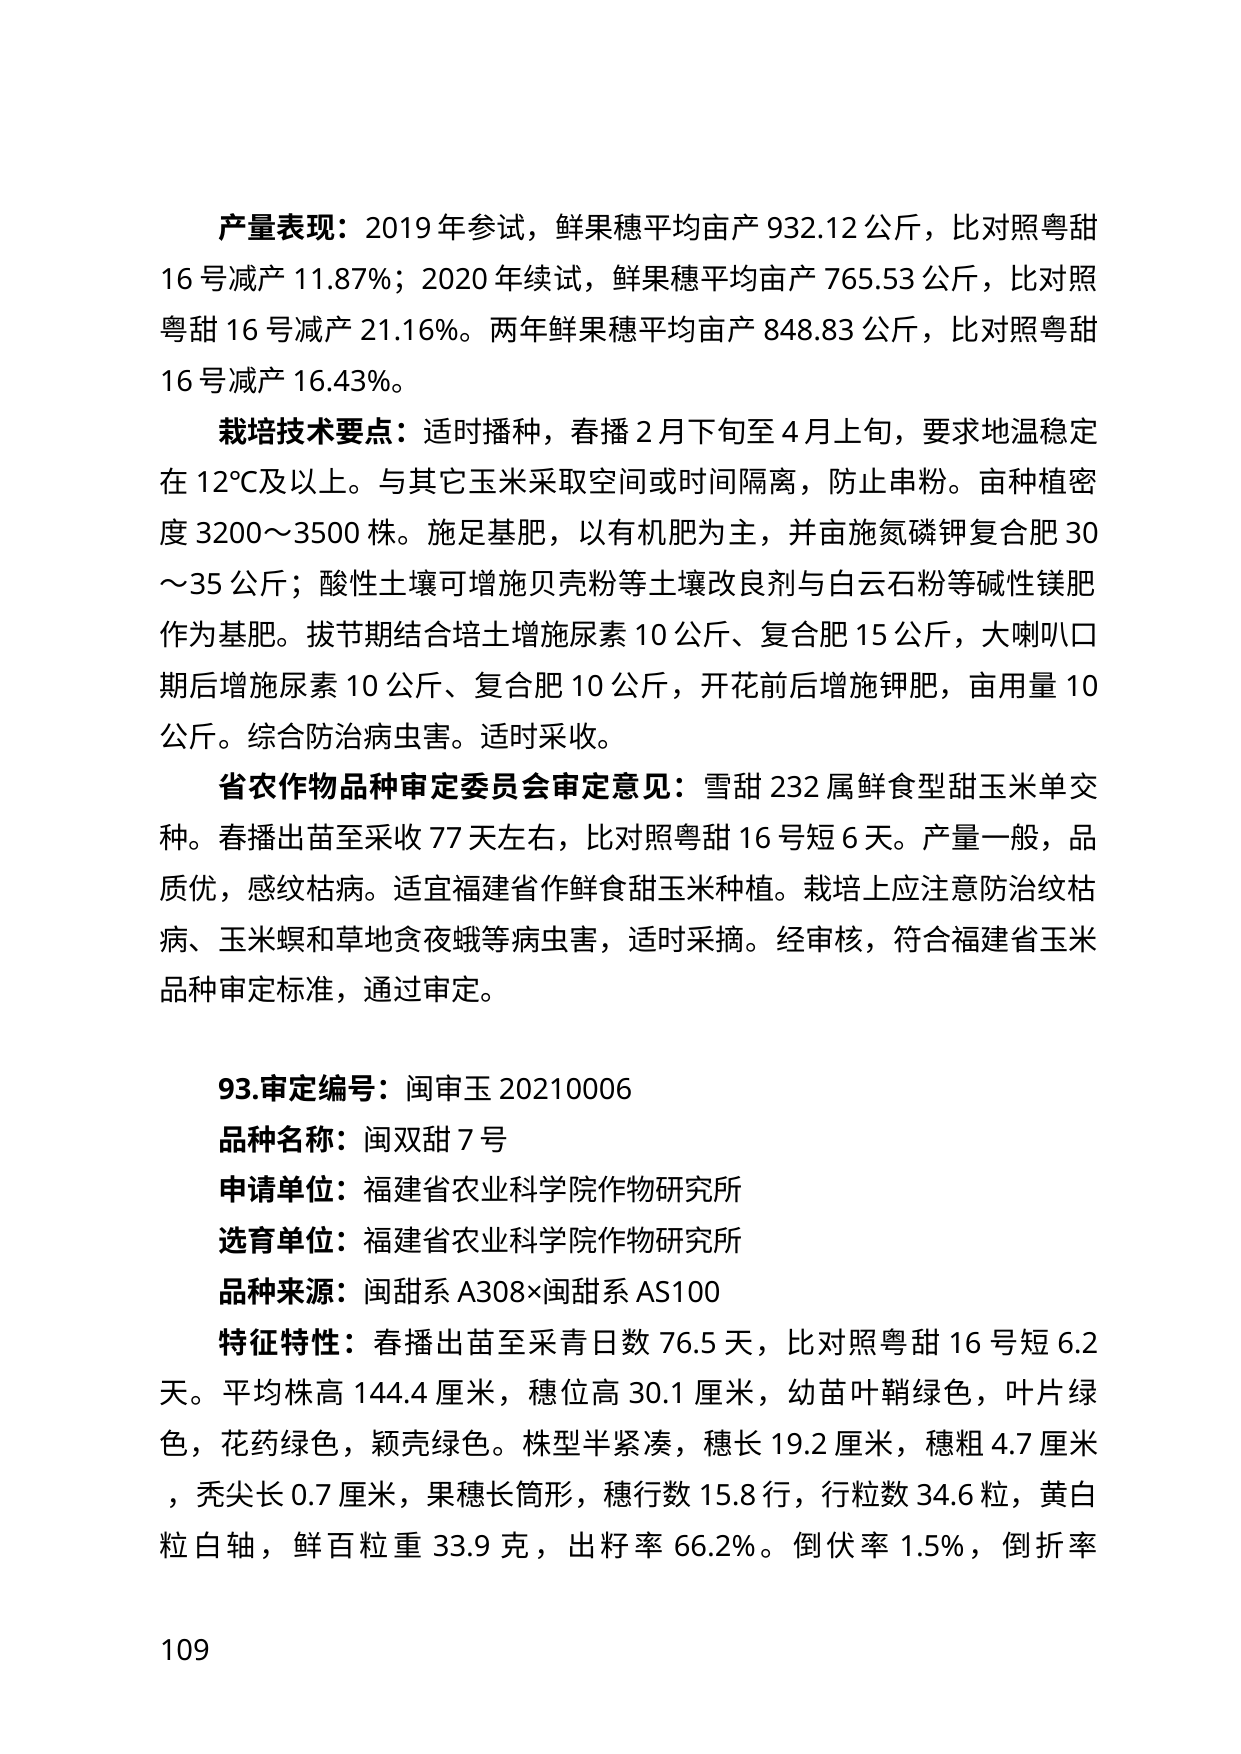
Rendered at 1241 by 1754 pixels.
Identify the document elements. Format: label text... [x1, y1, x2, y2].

text 栽培技术要点：适时播种，春播2月下旬至4月上旬，要求地温稳定在12℃及以上。与其它玉米采取空间或时间隔离，防止串粉。亩种植密度3200～3500株。施足基肥，以有机肥为主，并亩施氮磷钾复合肥30～35公斤；酸性土壤可增施贝壳粉等土壤改良剂与白云石粉等碱性镁肥作为基肥。拔节期结合培土增施尿素10公斤、复合肥15公斤，大喇叭口期后增施尿素10公斤、复合肥10公斤，开花前后增施钾肥，亩用量10公斤。综合防治病虫害。适时采收。 [159, 408, 1098, 755]
text 品种来源：闽甜系A308×闽甜系AS100 [159, 1268, 1098, 1311]
text 申请单位：福建省农业科学院作物研究所 [159, 1167, 1098, 1209]
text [159, 1319, 1098, 1565]
text 品种名称：闽双甜7号 [159, 1116, 1098, 1158]
text 省农作物品种审定委员会审定意见：雪甜232属鲜食型甜玉米单交种。春播出苗至采收77天左右，比对照粤甜16号短6天。产量一般，品质优，感纹枯病。适宜福建省作鲜食甜玉米种植。栽培上应注意防治纹枯病、玉米螟和草地贪夜蛾等病虫害，适时采摘。经审核，符合福建省玉米品种审定标准，通过审定。 [159, 764, 1098, 1009]
text 93.审定编号：闽审玉20210006 [159, 1065, 1098, 1108]
text 产量表现：2019年参试，鲜果穗平均亩产932.12公斤，比对照粤甜16号减产11.87%；2020年续试，鲜果穗平均亩产765.53公斤，比对照粤甜16号减产21.16%。两年鲜果穗平均亩产848.83公斤，比对照粤甜16号减产16.43%。 [159, 205, 1098, 400]
text 选育单位：福建省农业科学院作物研究所 [159, 1218, 1098, 1260]
